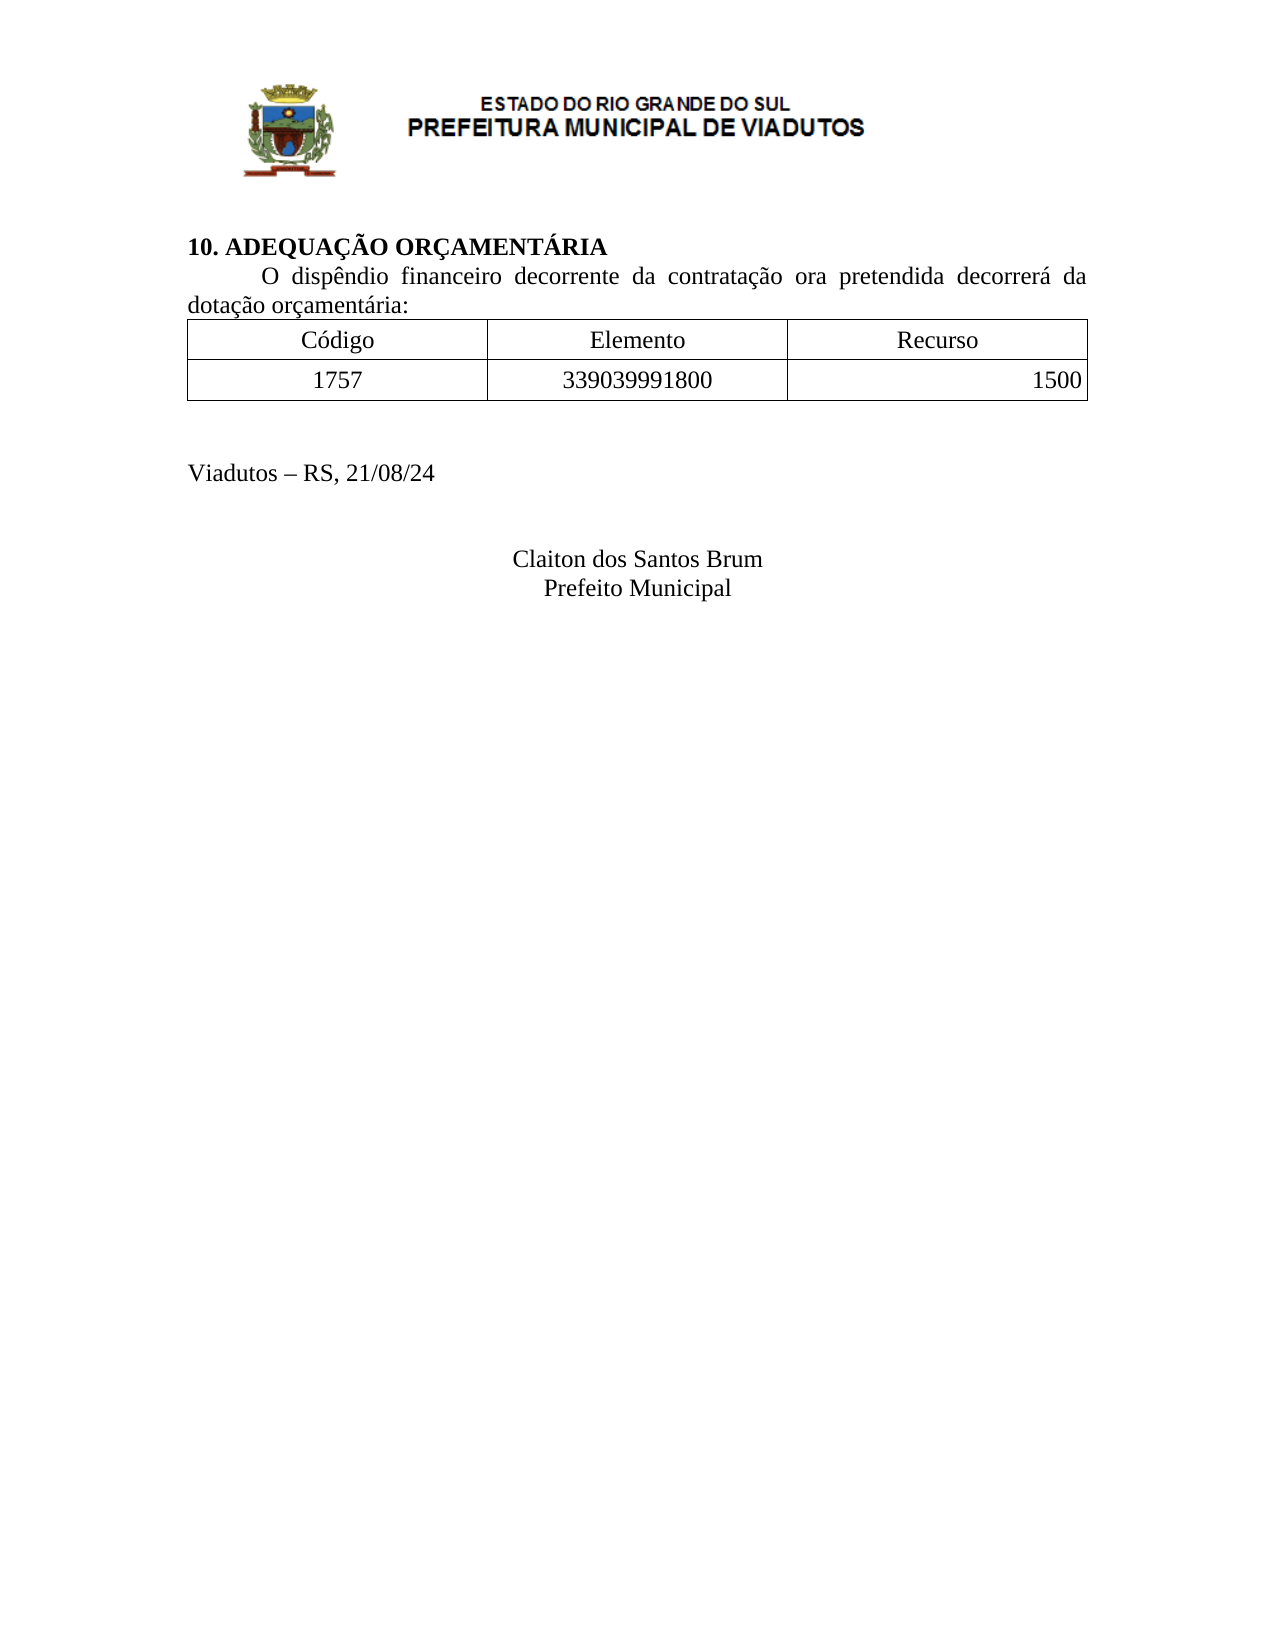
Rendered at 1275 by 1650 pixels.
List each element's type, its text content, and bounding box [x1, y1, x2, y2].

text Prefeito Municipal [187, 573, 1087, 602]
table_header Recurso [788, 320, 1087, 359]
picture [187, 78, 1088, 192]
text Claiton dos Santos Brum [187, 544, 1087, 573]
text Viadutos – RS, 21/08/24 [187, 458, 1087, 487]
table_header Elemento [488, 320, 787, 359]
table_cell 1757 [188, 360, 487, 400]
table_cell 1500 [788, 360, 1087, 400]
text 10. ADEQUAÇÃO ORÇAMENTÁRIA [187, 232, 1087, 261]
text O dispêndio financeiro decorrente da contratação ora pretendida decorrerá da dotação orçamentária: [187, 261, 1087, 318]
table_header Código [188, 320, 487, 359]
table_cell 339039991800 [488, 360, 787, 400]
